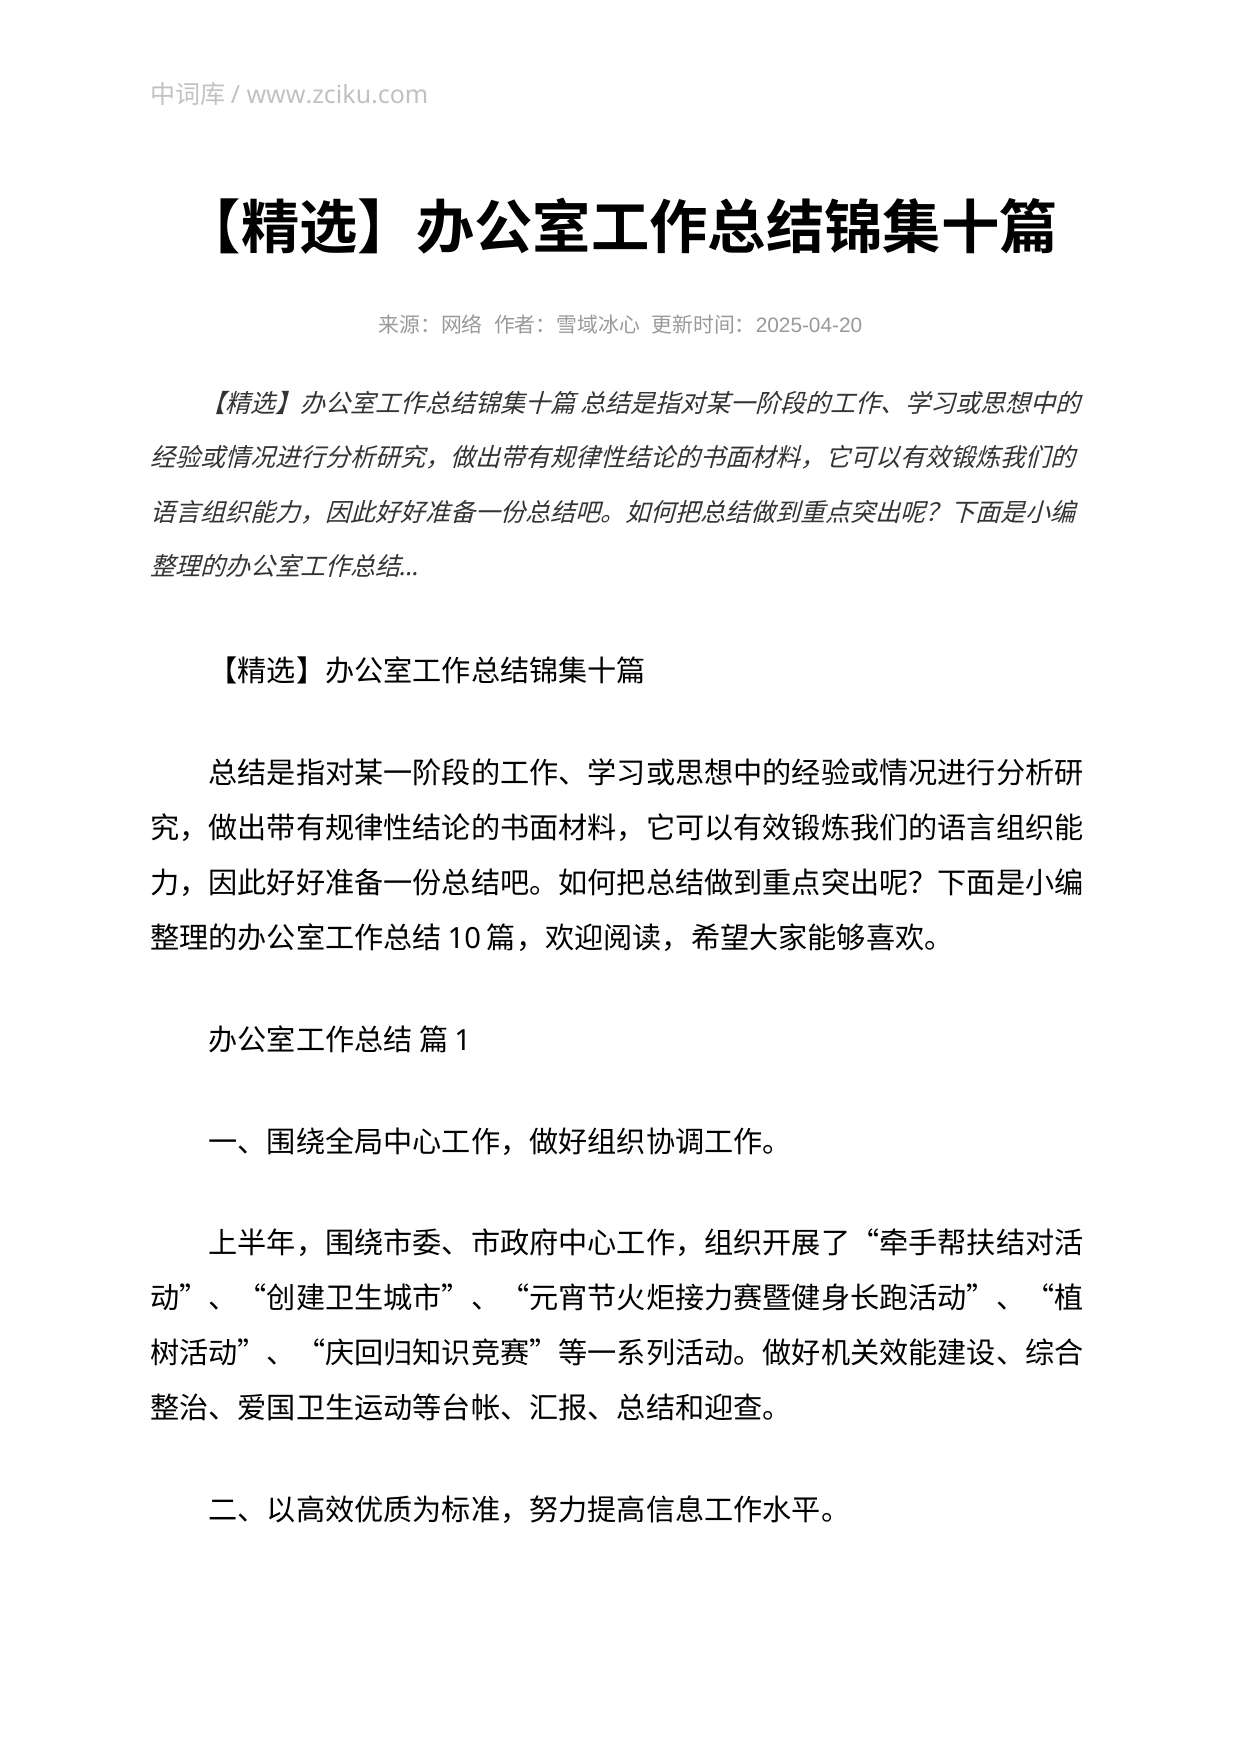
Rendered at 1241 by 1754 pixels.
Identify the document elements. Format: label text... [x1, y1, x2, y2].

text 一、围绕全局中心工作，做好组织协调工作。 [150, 1118, 1090, 1161]
text 二、以高效优质为标准，努力提高信息工作水平。 [150, 1486, 1090, 1529]
subtitle 【精选】办公室工作总结锦集十篇 [150, 181, 1090, 266]
text 来源：网络 作者：雪域冰心 更新时间：2025-04-20 [150, 313, 1090, 337]
text 【精选】办公室工作总结锦集十篇 总结是指对某一阶段的工作、学习或思想中的经验或情况进行分析研究，做出带有规律性结论的书面材料，它可以有效锻炼我们的语言组织能力，因此好好准备一份总结吧。如何把总结做到重点突出呢？下面是小编整理的办公室工作总结... [150, 383, 1090, 583]
text 上半年，围绕市委、市政府中心工作，组织开展了“牵手帮扶结对活动”、“创建卫生城市”、“元宵节火炬接力赛暨健身长跑活动”、“植树活动”、“庆回归知识竞赛”等一系列活动。做好机关效能建设、综合整治、爱国卫生运动等台帐、汇报、总结和迎查。 [150, 1220, 1090, 1427]
text 办公室工作总结 篇1 [150, 1016, 1090, 1059]
text 总结是指对某一阶段的工作、学习或思想中的经验或情况进行分析研究，做出带有规律性结论的书面材料，它可以有效锻炼我们的语言组织能力，因此好好准备一份总结吧。如何把总结做到重点突出呢？下面是小编整理的办公室工作总结10篇，欢迎阅读，希望大家能够喜欢。 [150, 749, 1090, 957]
text 【精选】办公室工作总结锦集十篇 [150, 648, 1090, 690]
